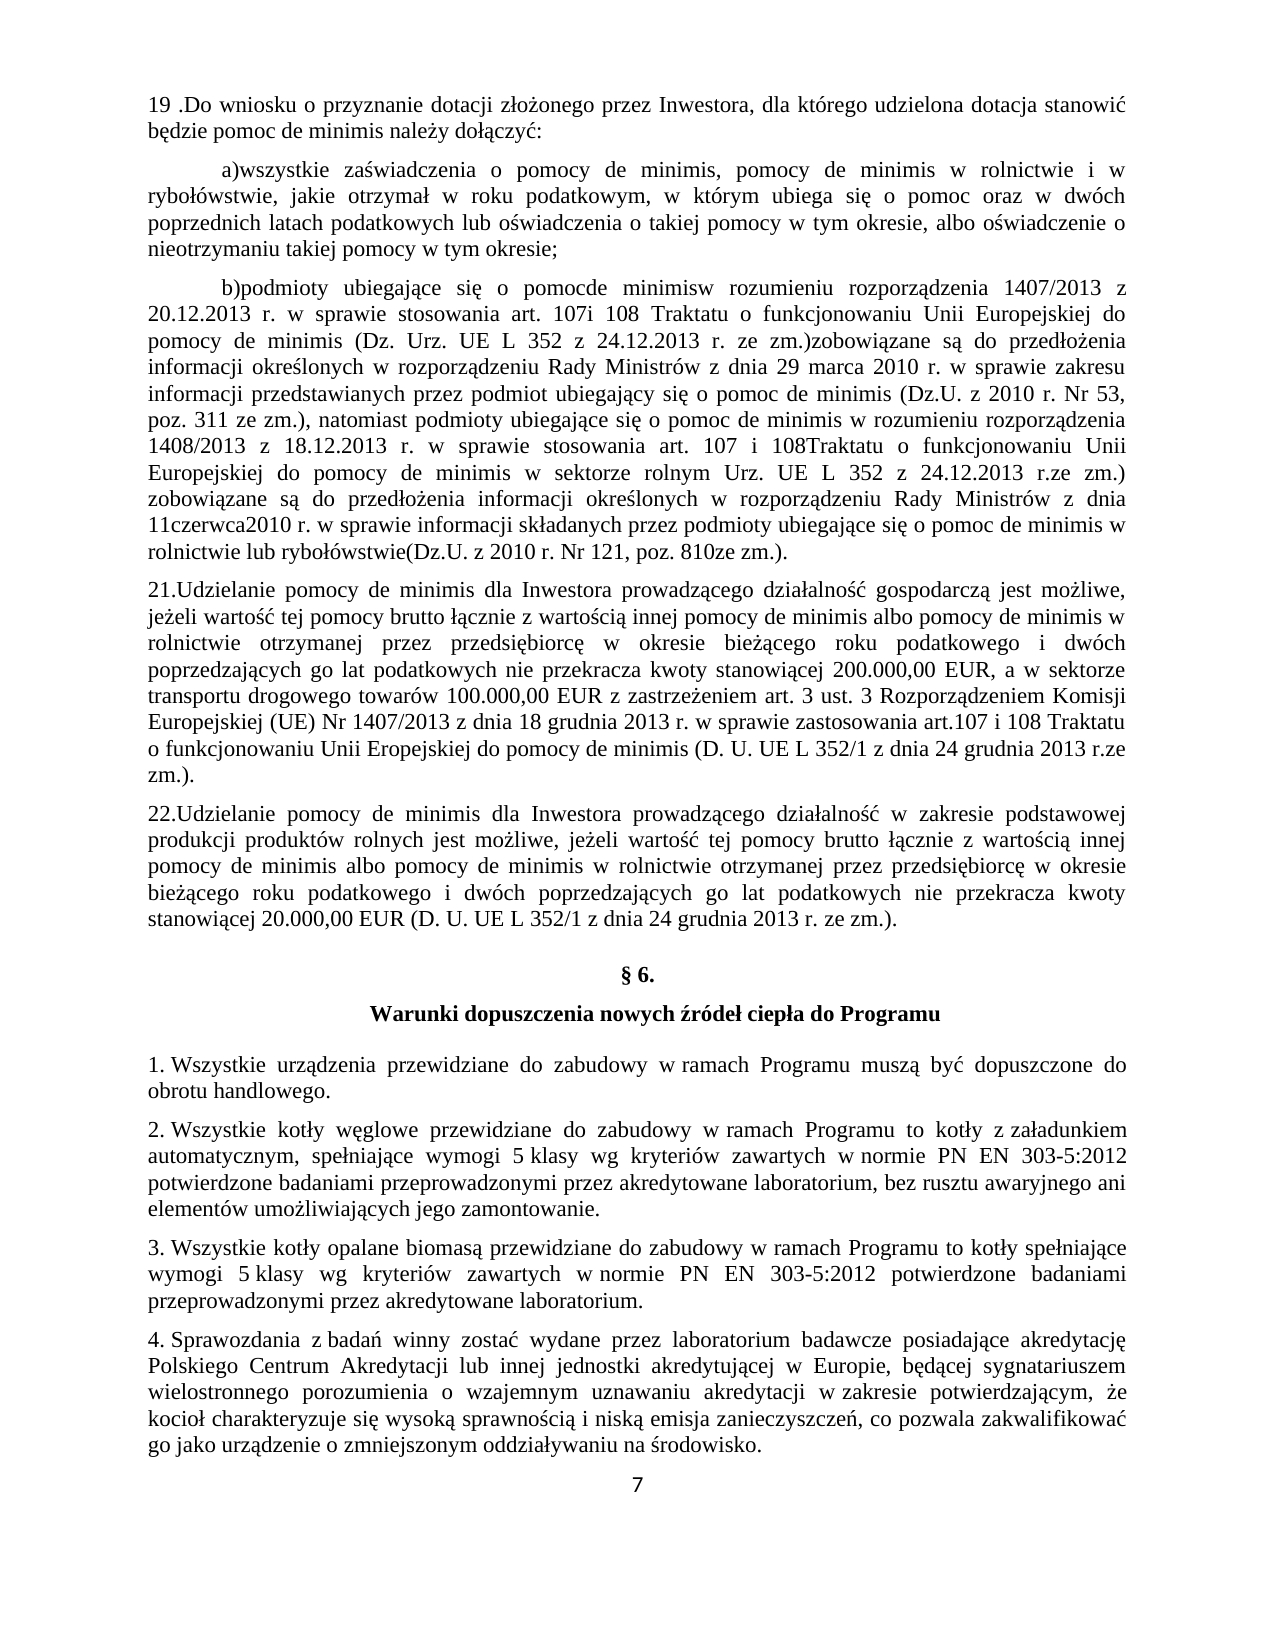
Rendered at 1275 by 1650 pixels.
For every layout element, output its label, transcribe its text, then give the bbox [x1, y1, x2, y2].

text 1. Wszystkie urządzenia przewidziane do zabudowy w ramach Programu muszą być dopuszczone do obrotu handlowego. [148, 1051, 1127, 1104]
text 19 .Do wniosku o przyznanie dotacji złożonego przez Inwestora, dla którego udzielona dotacja stanowić będzie pomoc de minimis należy dołączyć: [148, 91, 1127, 144]
text 3. Wszystkie kotły opalane biomasą przewidziane do zabudowy w ramach Programu to kotły spełniające wymogi 5 klasy wg kryteriów zawartych w normie PN EN 303-5:2012 potwierdzone badaniami przeprowadzonymi przez akredytowane laboratorium. [148, 1234, 1127, 1313]
text § 6. [148, 961, 1127, 987]
text a)wszystkie zaświadczenia o pomocy de minimis, pomocy de minimis w rolnictwie i w rybołówstwie, jakie otrzymał w roku podatkowym, w którym ubiega się o pomoc oraz w dwóch poprzednich latach podatkowych lub oświadczenia o takiej pomocy w tym okresie, albo oświadczenie o nieotrzymaniu takiej pomocy w tym okresie; [148, 156, 1127, 262]
text Warunki dopuszczenia nowych źródeł ciepła do Programu [148, 1000, 1127, 1026]
text 22.Udzielanie pomocy de minimis dla Inwestora prowadzącego działalność w zakresie podstawowej produkcji produktów rolnych jest możliwe, jeżeli wartość tej pomocy brutto łącznie z wartością innej pomocy de minimis albo pomocy de minimis w rolnictwie otrzymanej przez przedsiębiorcę w okresie bieżącego roku podatkowego i dwóch poprzedzających go lat podatkowych nie przekracza kwoty stanowiącej 20.000,00 EUR (D. U. UE L 352/1 z dnia 24 grudnia 2013 r. ze zm.). [148, 800, 1127, 932]
text 21.Udzielanie pomocy de minimis dla Inwestora prowadzącego działalność gospodarczą jest możliwe, jeżeli wartość tej pomocy brutto łącznie z wartością innej pomocy de minimis albo pomocy de minimis w rolnictwie otrzymanej przez przedsiębiorcę w okresie bieżącego roku podatkowego i dwóch poprzedzających go lat podatkowych nie przekracza kwoty stanowiącej 200.000,00 EUR, a w sektorze transportu drogowego towarów 100.000,00 EUR z zastrzeżeniem art. 3 ust. 3 Rozporządzeniem Komisji Europejskiej (UE) Nr 1407/2013 z dnia 18 grudnia 2013 r. w sprawie zastosowania art.107 i 108 Traktatu o funkcjonowaniu Unii Eropejskiej do pomocy de minimis (D. U. UE L 352/1 z dnia 24 grudnia 2013 r.ze zm.). [148, 577, 1127, 787]
text b)podmioty ubiegające się o pomocde minimisw rozumieniu rozporządzenia 1407/2013 z 20.12.2013 r. w sprawie stosowania art. 107i 108 Traktatu o funkcjonowaniu Unii Europejskiej do pomocy de minimis (Dz. Urz. UE L 352 z 24.12.2013 r. ze zm.)zobowiązane są do przedłożenia informacji określonych w rozporządzeniu Rady Ministrów z dnia 29 marca 2010 r. w sprawie zakresu informacji przedstawianych przez podmiot ubiegający się o pomoc de minimis (Dz.U. z 2010 r. Nr 53, poz. 311 ze zm.), natomiast podmioty ubiegające się o pomoc de minimis w rozumieniu rozporządzenia 1408/2013 z 18.12.2013 r. w sprawie stosowania art. 107 i 108Traktatu o funkcjonowaniu Unii Europejskiej do pomocy de minimis w sektorze rolnym Urz. UE L 352 z 24.12.2013 r.ze zm.) zobowiązane są do przedłożenia informacji określonych w rozporządzeniu Rady Ministrów z dnia 11czerwca2010 r. w sprawie informacji składanych przez podmioty ubiegające się o pomoc de minimis w rolnictwie lub rybołówstwie(Dz.U. z 2010 r. Nr 121, poz. 810ze zm.). [148, 274, 1127, 564]
text 4. Sprawozdania z badań winny zostać wydane przez laboratorium badawcze posiadające akredytację Polskiego Centrum Akredytacji lub innej jednostki akredytującej w Europie, będącej sygnatariuszem wielostronnego porozumienia o wzajemnym uznawaniu akredytacji w zakresie potwierdzającym, że kocioł charakteryzuje się wysoką sprawnością i niską emisja zanieczyszczeń, co pozwala zakwalifikować go jako urządzenie o zmniejszonym oddziaływaniu na środowisko. [148, 1326, 1127, 1457]
text 2. Wszystkie kotły węglowe przewidziane do zabudowy w ramach Programu to kotły z załadunkiem automatycznym, spełniające wymogi 5 klasy wg kryteriów zawartych w normie PN EN 303-5:2012 potwierdzone badaniami przeprowadzonymi przez akredytowane laboratorium, bez rusztu awaryjnego ani elementów umożliwiających jego zamontowanie. [148, 1116, 1127, 1222]
